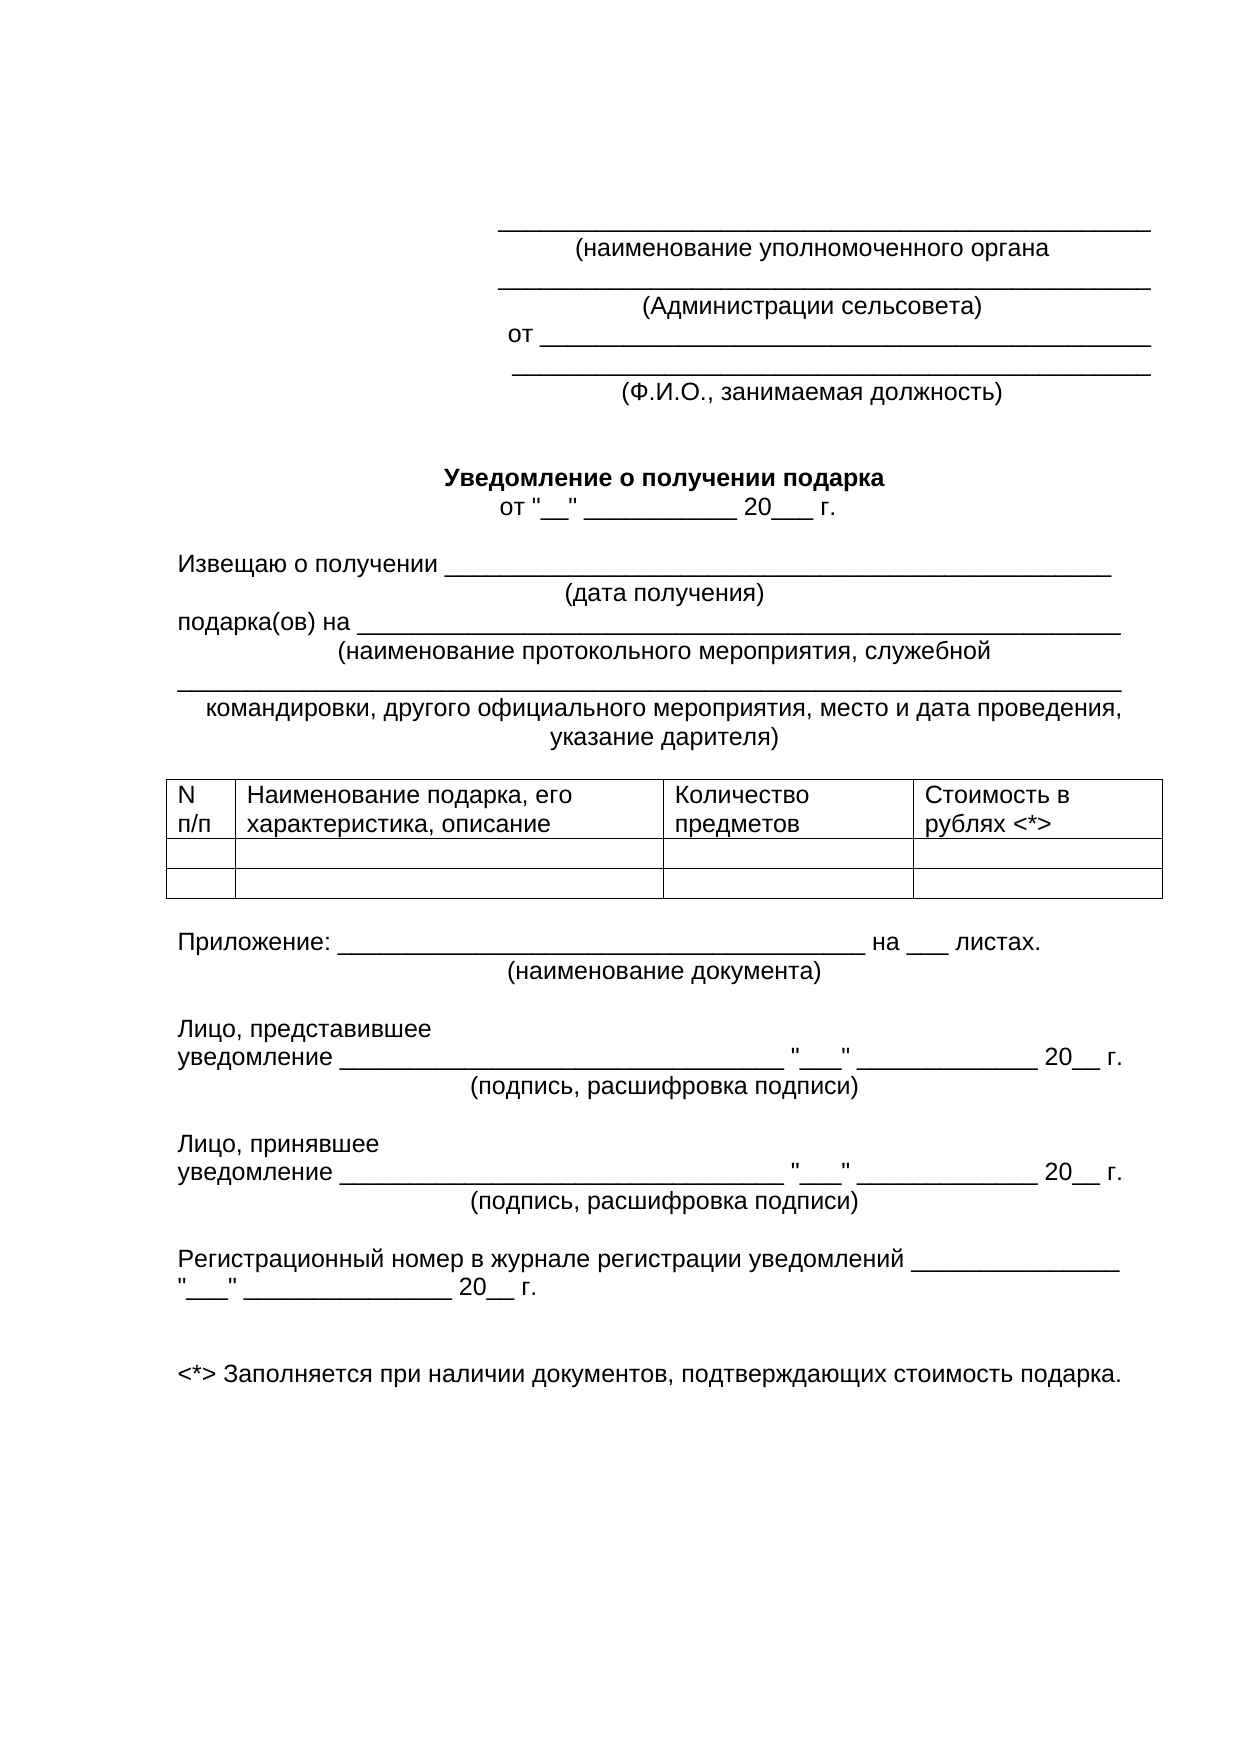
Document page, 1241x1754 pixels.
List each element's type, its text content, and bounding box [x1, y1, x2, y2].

text Регистрационный номер в журнале регистрации уведомлений _______________ [177, 1243, 1152, 1272]
text Лицо, принявшее [177, 1128, 1152, 1157]
text ____________________________________________________________________ [177, 664, 1152, 693]
table_cell [664, 839, 913, 868]
text (дата получения) [177, 578, 1152, 607]
text (Администрации сельсовета) [472, 291, 1152, 319]
text _______________________________________________ [472, 262, 1152, 291]
table_cell [914, 869, 1162, 897]
table_cell [167, 839, 235, 868]
text "___" _______________ 20__ г. [177, 1272, 1152, 1301]
text командировки, другого официального мероприятия, место и дата проведения, указание дарителя) [177, 693, 1152, 751]
text (наименование документа) [177, 956, 1152, 985]
text Извещаю о получении ________________________________________________ [177, 549, 1152, 578]
table_header Стоимость в рублях <*> [914, 780, 1162, 838]
table_header N п/п [167, 780, 235, 838]
table_header Количество предметов [664, 780, 913, 838]
text (наименование уполномоченного органа [472, 233, 1152, 262]
table_cell [914, 839, 1162, 868]
text (подпись, расшифровка подписи) [177, 1071, 1152, 1100]
text от ____________________________________________ [472, 319, 1152, 348]
text (Ф.И.О., занимаемая должность) [472, 377, 1152, 406]
text от "__" ___________ 20___ г. [177, 492, 1152, 521]
text Приложение: ______________________________________ на ___ листах. [177, 927, 1152, 956]
text (подпись, расшифровка подписи) [177, 1186, 1152, 1215]
text уведомление ________________________________ "___" _____________ 20__ г. [177, 1157, 1152, 1186]
table_cell [664, 869, 913, 897]
table_header Наименование подарка, его характеристика, описание [236, 780, 663, 838]
text уведомление ________________________________ "___" _____________ 20__ г. [177, 1042, 1152, 1071]
text Уведомление о получении подарка [177, 463, 1152, 492]
text <*> Заполняется при наличии документов, подтверждающих стоимость подарка. [177, 1358, 1152, 1387]
table_cell [167, 869, 235, 897]
text ______________________________________________ [472, 348, 1152, 377]
table_cell [236, 869, 663, 897]
text Лицо, представившее [177, 1013, 1152, 1042]
text _______________________________________________ [472, 204, 1152, 233]
table_cell [236, 839, 663, 868]
text (наименование протокольного мероприятия, служебной [177, 636, 1152, 664]
text подарка(ов) на _______________________________________________________ [177, 607, 1152, 636]
